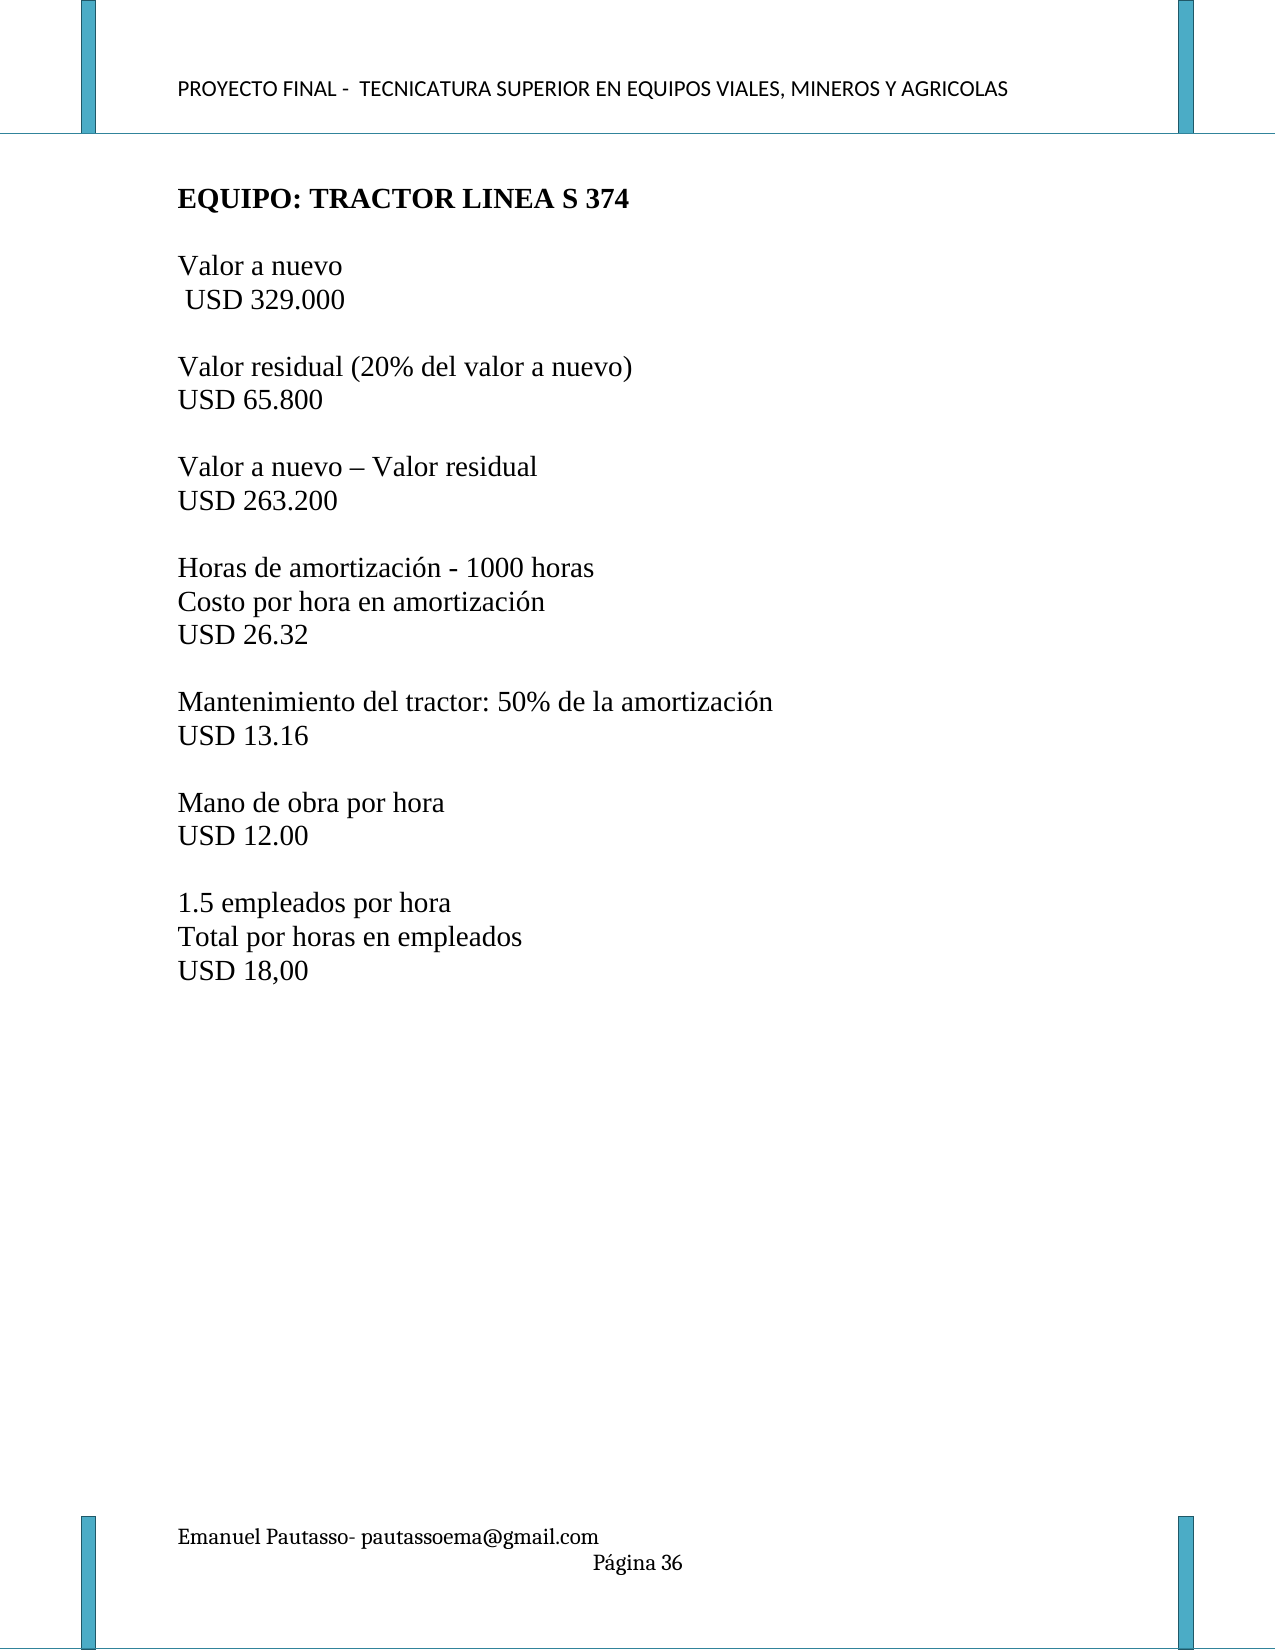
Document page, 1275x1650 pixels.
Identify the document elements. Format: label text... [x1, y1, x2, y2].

text USD 13.16 [177, 718, 1098, 751]
text USD 18,00 [177, 953, 1098, 986]
text Valor residual (20% del valor a nuevo) [177, 349, 1098, 382]
text EQUIPO: TRACTOR LINEA S 374 [177, 181, 1098, 215]
text Horas de amortización - 1000 horas [177, 550, 1098, 584]
text USD 329.000 [177, 282, 1098, 315]
text Total por horas en empleados [177, 919, 1098, 953]
text USD 26.32 [177, 617, 1098, 651]
text Mantenimiento del tractor: 50% de la amortización [177, 684, 1098, 718]
text USD 65.800 [177, 382, 1098, 416]
text Mano de obra por hora [177, 785, 1098, 818]
text 1.5 empleados por hora [177, 886, 1098, 919]
text Costo por hora en amortización [177, 584, 1098, 617]
text Valor a nuevo [177, 248, 1098, 282]
text Valor a nuevo – Valor residual [177, 449, 1098, 483]
text USD 12.00 [177, 818, 1098, 852]
text USD 263.200 [177, 483, 1098, 517]
